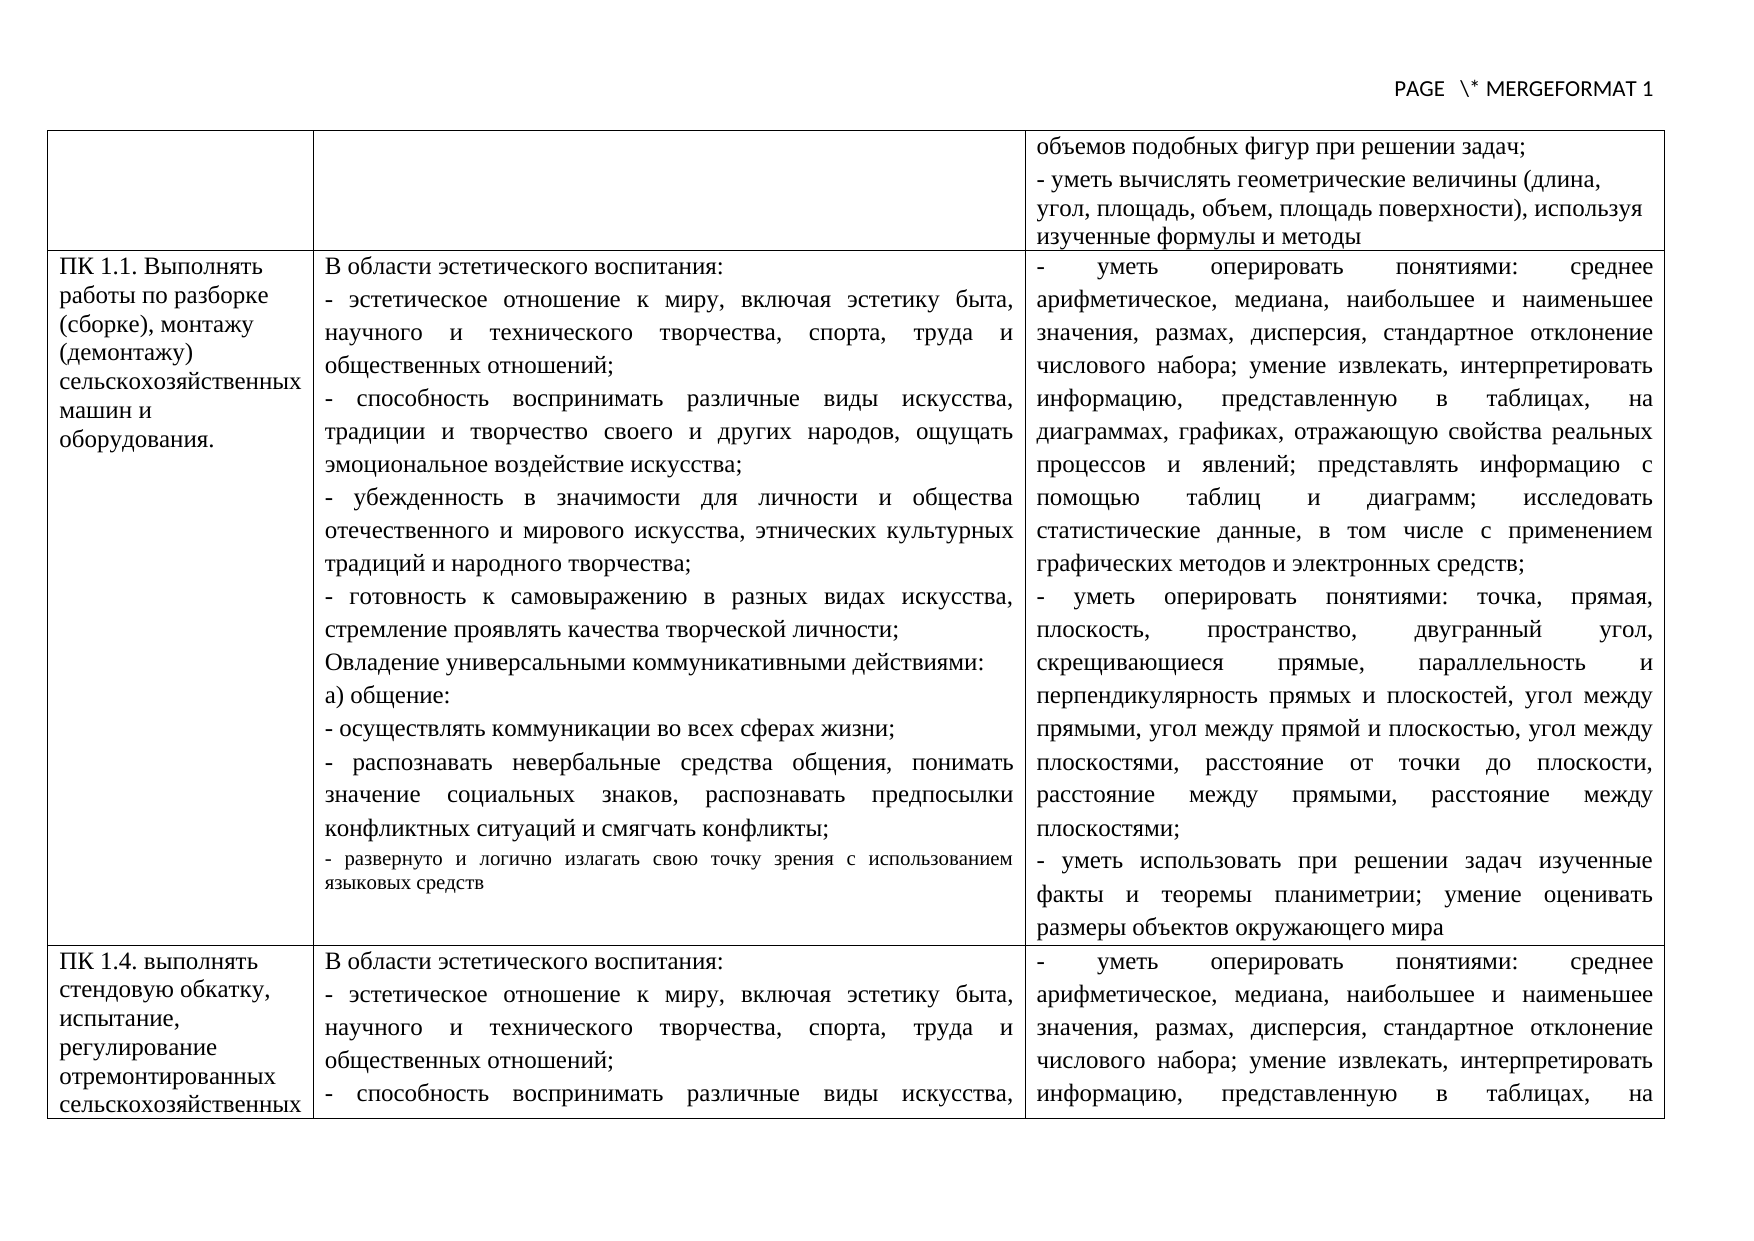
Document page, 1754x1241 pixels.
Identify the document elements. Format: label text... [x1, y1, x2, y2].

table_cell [48, 131, 313, 250]
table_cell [314, 946, 1025, 1118]
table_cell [314, 131, 1025, 250]
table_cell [1026, 131, 1664, 250]
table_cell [48, 946, 313, 1118]
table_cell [1026, 946, 1664, 1118]
table_cell ПК 1.1. Выполнять работы по разборке (сборке), монтажу (демонтажу) сельскохозяйственных машин и оборудования. [48, 251, 313, 945]
